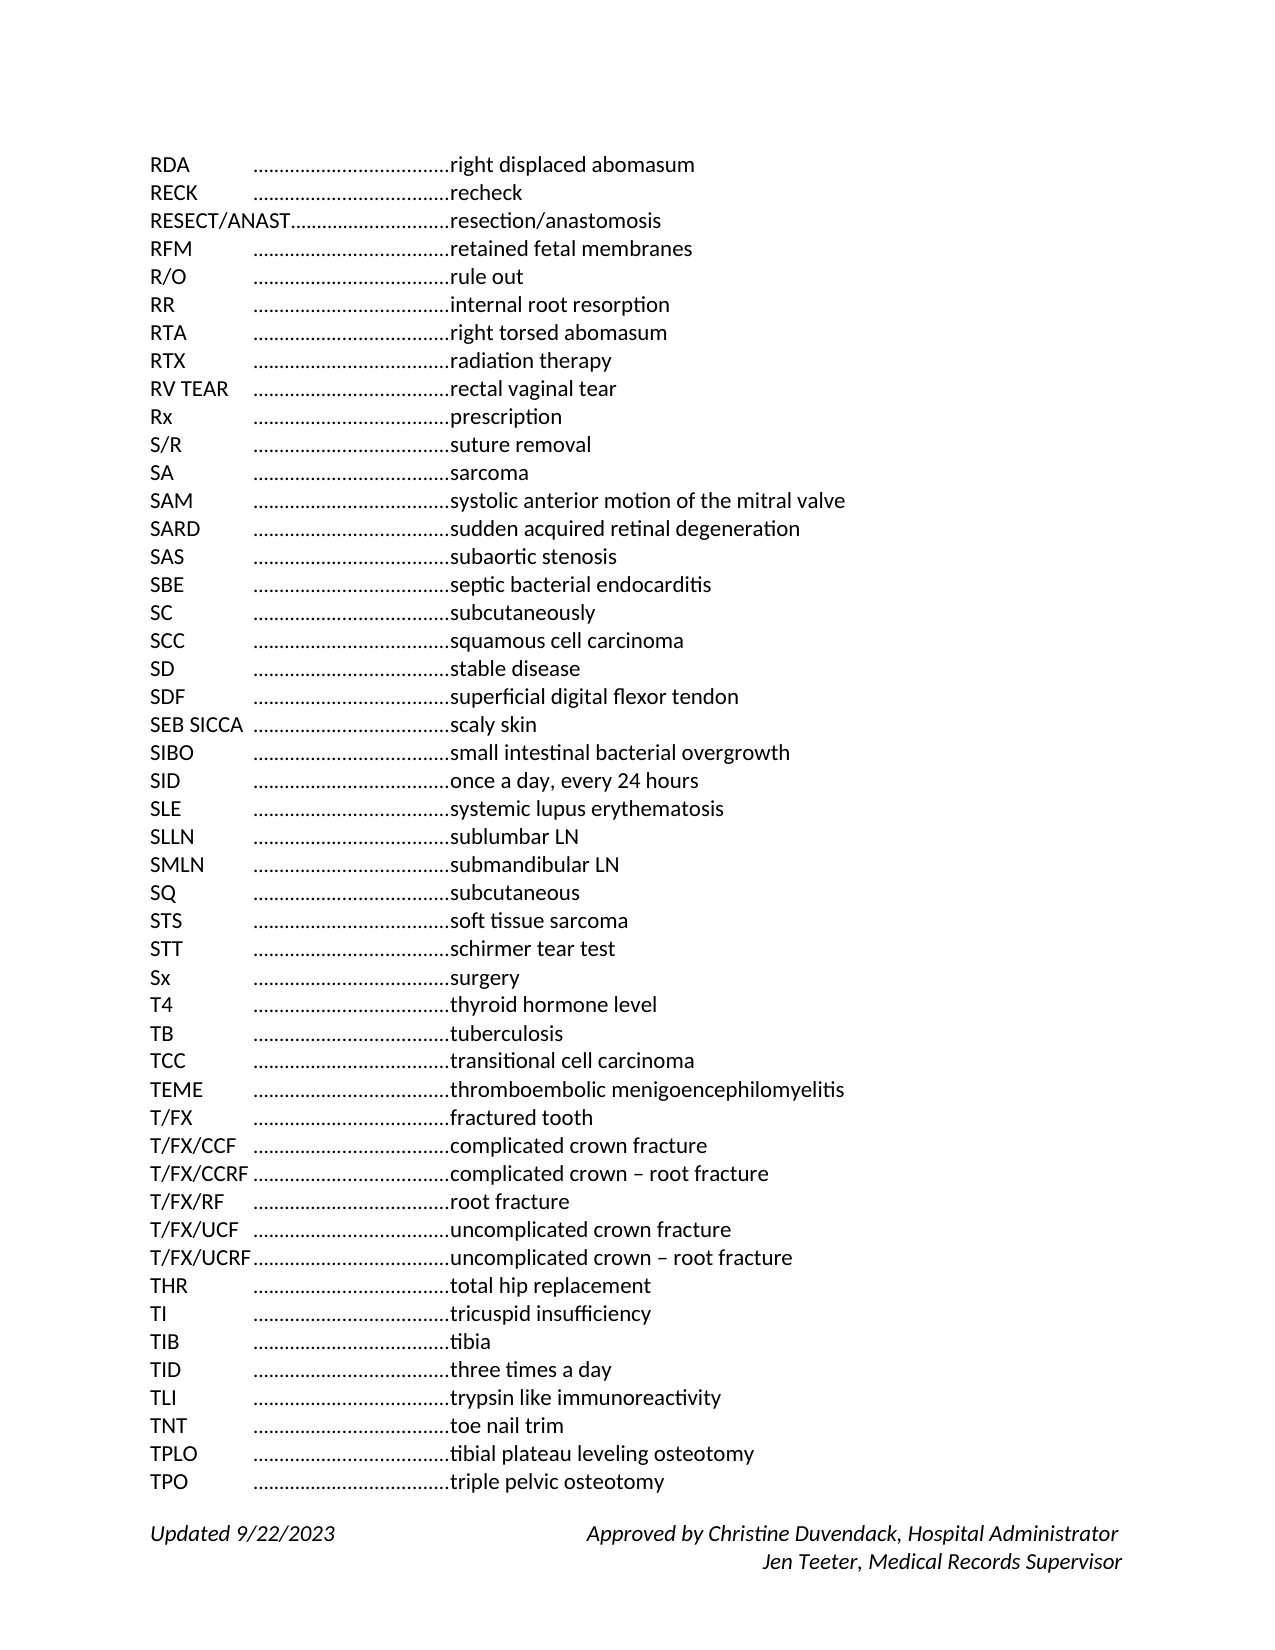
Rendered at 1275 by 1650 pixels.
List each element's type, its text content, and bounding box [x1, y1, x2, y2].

text SDF superficial digital flexor tendon [150, 682, 1125, 710]
text TCC transitional cell carcinoma [150, 1047, 1125, 1075]
text SLE systemic lupus erythematosis [150, 794, 1125, 822]
text RV TEAR rectal vaginal tear [150, 374, 1125, 402]
text THR total hip replacement [150, 1271, 1125, 1299]
text T/FX/CCRF complicated crown – root fracture [150, 1159, 1125, 1187]
text TID three times a day [150, 1355, 1125, 1383]
text SQ subcutaneous [150, 878, 1125, 907]
text T/FX/UCRF uncomplicated crown – root fracture [150, 1243, 1125, 1271]
text Sx surgery [150, 963, 1125, 991]
text TEME thromboembolic menigoencephilomyelitis [150, 1075, 1125, 1103]
text TNT toe nail trim [150, 1411, 1125, 1439]
text SAS subaortic stenosis [150, 542, 1125, 570]
text RR internal root resorption [150, 290, 1125, 318]
text TIB tibia [150, 1327, 1125, 1355]
text RTX radiation therapy [150, 346, 1125, 374]
text R/O rule out [150, 262, 1125, 290]
text SBE septic bacterial endocarditis [150, 570, 1125, 598]
text RECK recheck [150, 178, 1125, 206]
text T/FX/UCF uncomplicated crown fracture [150, 1215, 1125, 1243]
text SIBO small intestinal bacterial overgrowth [150, 738, 1125, 766]
text RFM retained fetal membranes [150, 234, 1125, 262]
text SEB SICCA scaly skin [150, 710, 1125, 738]
text TLI trypsin like immunoreactivity [150, 1383, 1125, 1411]
text RDA right displaced abomasum [150, 150, 1125, 178]
text TI tricuspid insufficiency [150, 1299, 1125, 1327]
text TB tuberculosis [150, 1019, 1125, 1047]
text TPLO tibial plateau leveling osteotomy [150, 1439, 1125, 1467]
text TPO triple pelvic osteotomy [150, 1467, 1125, 1495]
text STT schirmer tear test [150, 934, 1125, 963]
text T4 thyroid hormone level [150, 991, 1125, 1019]
text SLLN sublumbar LN [150, 822, 1125, 851]
text T/FX/CCF complicated crown fracture [150, 1131, 1125, 1159]
text SCC squamous cell carcinoma [150, 626, 1125, 654]
text T/FX fractured tooth [150, 1103, 1125, 1131]
text Rx prescription [150, 402, 1125, 430]
text RESECT/ANAST resection/anastomosis [150, 206, 1125, 234]
text S/R suture removal [150, 430, 1125, 458]
text SAM systolic anterior motion of the mitral valve [150, 486, 1125, 514]
text SID once a day, every 24 hours [150, 766, 1125, 794]
text SD stable disease [150, 654, 1125, 682]
text SARD sudden acquired retinal degeneration [150, 514, 1125, 542]
text RTA right torsed abomasum [150, 318, 1125, 346]
text SMLN submandibular LN [150, 851, 1125, 878]
text STS soft tissue sarcoma [150, 907, 1125, 934]
text SC subcutaneously [150, 598, 1125, 626]
text SA sarcoma [150, 458, 1125, 486]
text T/FX/RF root fracture [150, 1187, 1125, 1215]
